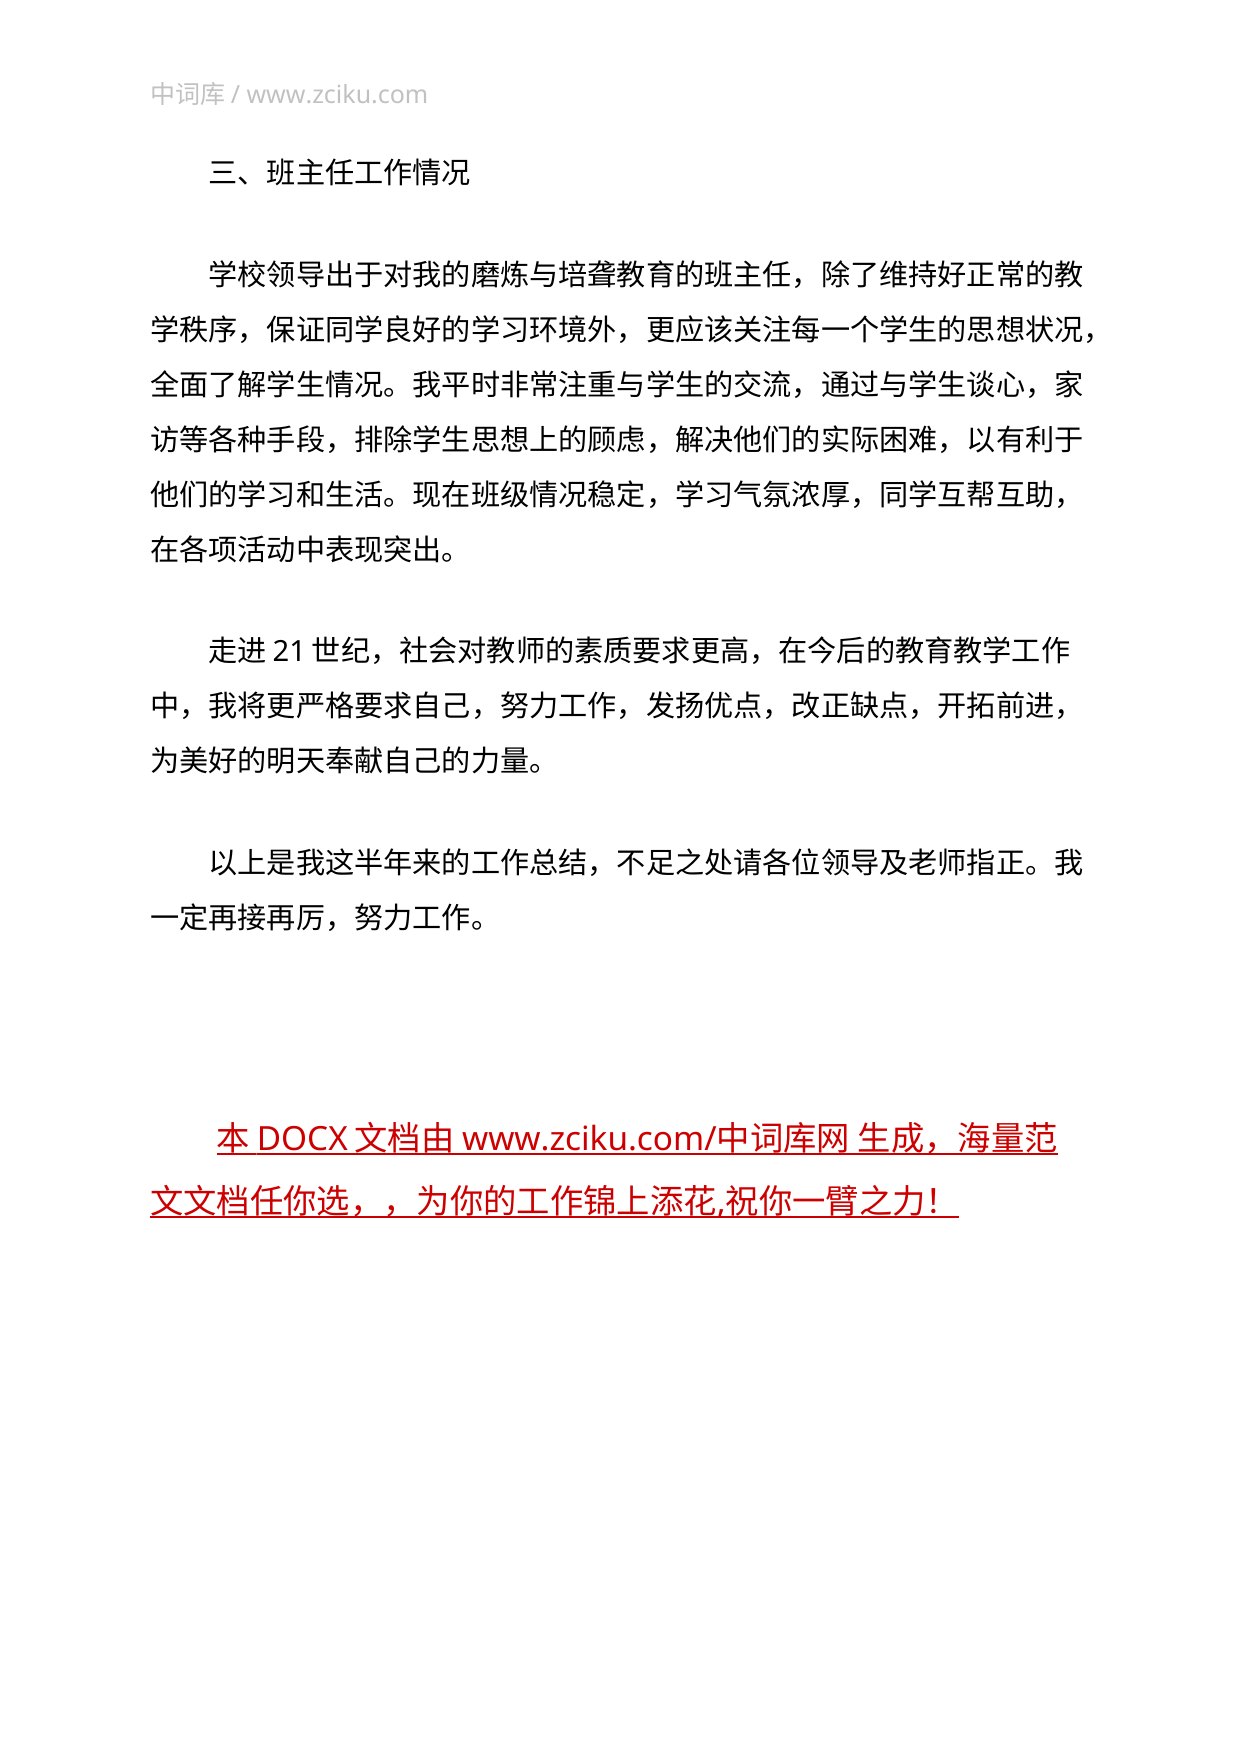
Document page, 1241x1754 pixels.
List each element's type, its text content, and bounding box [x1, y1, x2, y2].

text 三、班主任工作情况 [150, 150, 1090, 192]
text 走进21世纪，社会对教师的素质要求更高，在今后的教育教学工作中，我将更严格要求自己，努力工作，发扬优点，改正缺点，开拓前进，为美好的明天奉献自己的力量。 [150, 628, 1090, 780]
text 本DOCX文档由 www.zciku.com/中词库网 生成，海量范文文档任你选，，为你的工作锦上添花,祝你一臂之力！ [150, 1112, 1090, 1223]
text 学校领导出于对我的磨炼与培聋教育的班主任，除了维持好正常的教学秩序，保证同学良好的学习环境外，更应该关注每一个学生的思想状况，全面了解学生情况。我平时非常注重与学生的交流，通过与学生谈心，家访等各种手段，排除学生思想上的顾虑，解决他们的实际困难，以有利于他们的学习和生活。现在班级情况稳定，学习气氛浓厚，同学互帮互助，在各项活动中表现突出。 [150, 252, 1090, 568]
text 以上是我这半年来的工作总结，不足之处请各位领导及老师指正。我一定再接再厉，努力工作。 [150, 840, 1090, 937]
